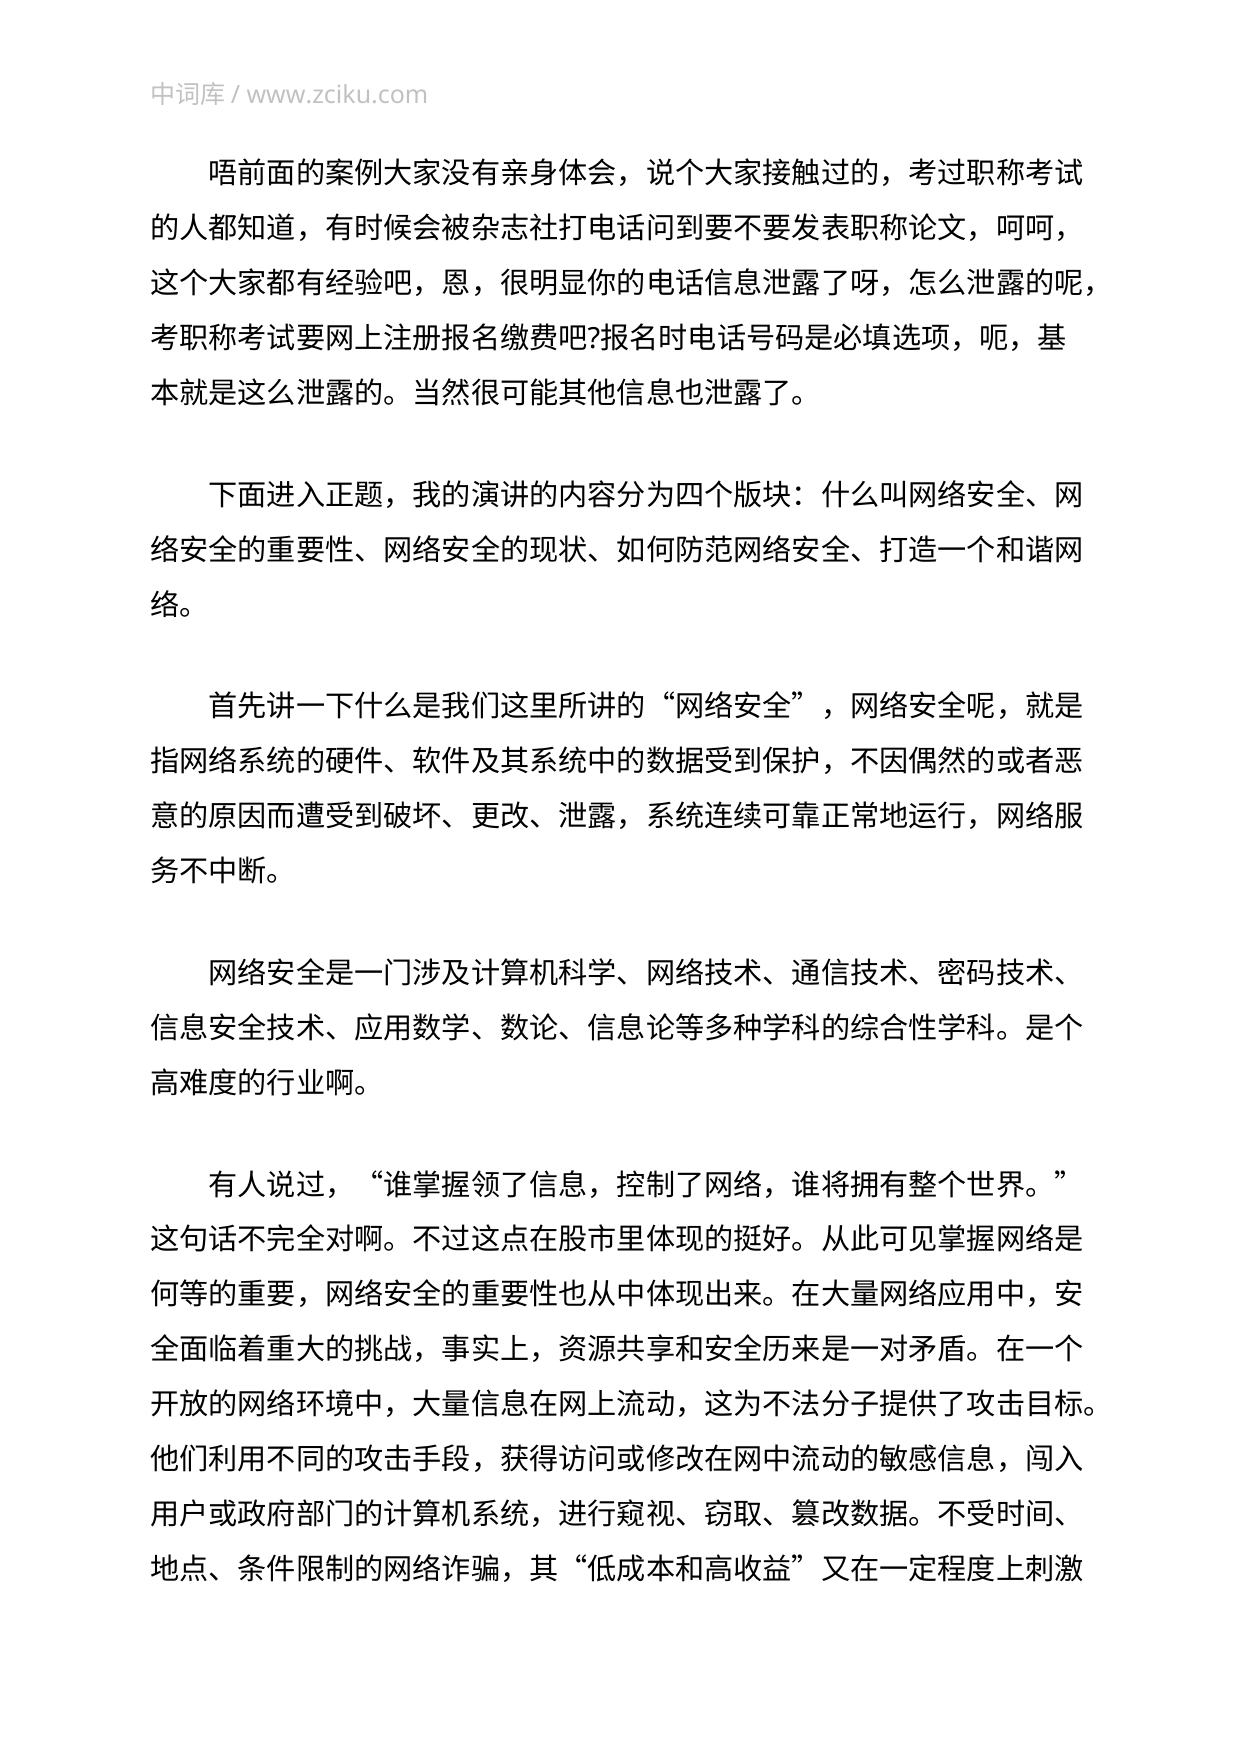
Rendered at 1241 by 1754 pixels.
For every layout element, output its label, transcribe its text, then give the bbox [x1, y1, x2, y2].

text 下面进入正题，我的演讲的内容分为四个版块：什么叫网络安全、网络安全的重要性、网络安全的现状、如何防范网络安全、打造一个和谐网络。 [150, 471, 1090, 623]
text 唔前面的案例大家没有亲身体会，说个大家接触过的，考过职称考试的人都知道，有时候会被杂志社打电话问到要不要发表职称论文，呵呵，这个大家都有经验吧，恩，很明显你的电话信息泄露了呀，怎么泄露的呢，考职称考试要网上注册报名缴费吧?报名时电话号码是必填选项，呃，基本就是这么泄露的。当然很可能其他信息也泄露了。 [150, 150, 1090, 412]
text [150, 1161, 1090, 1588]
text 网络安全是一门涉及计算机科学、网络技术、通信技术、密码技术、信息安全技术、应用数学、数论、信息论等多种学科的综合性学科。是个高难度的行业啊。 [150, 949, 1090, 1102]
text 首先讲一下什么是我们这里所讲的“网络安全”，网络安全呢，就是指网络系统的硬件、软件及其系统中的数据受到保护，不因偶然的或者恶意的原因而遭受到破坏、更改、泄露，系统连续可靠正常地运行，网络服务不中断。 [150, 683, 1090, 890]
